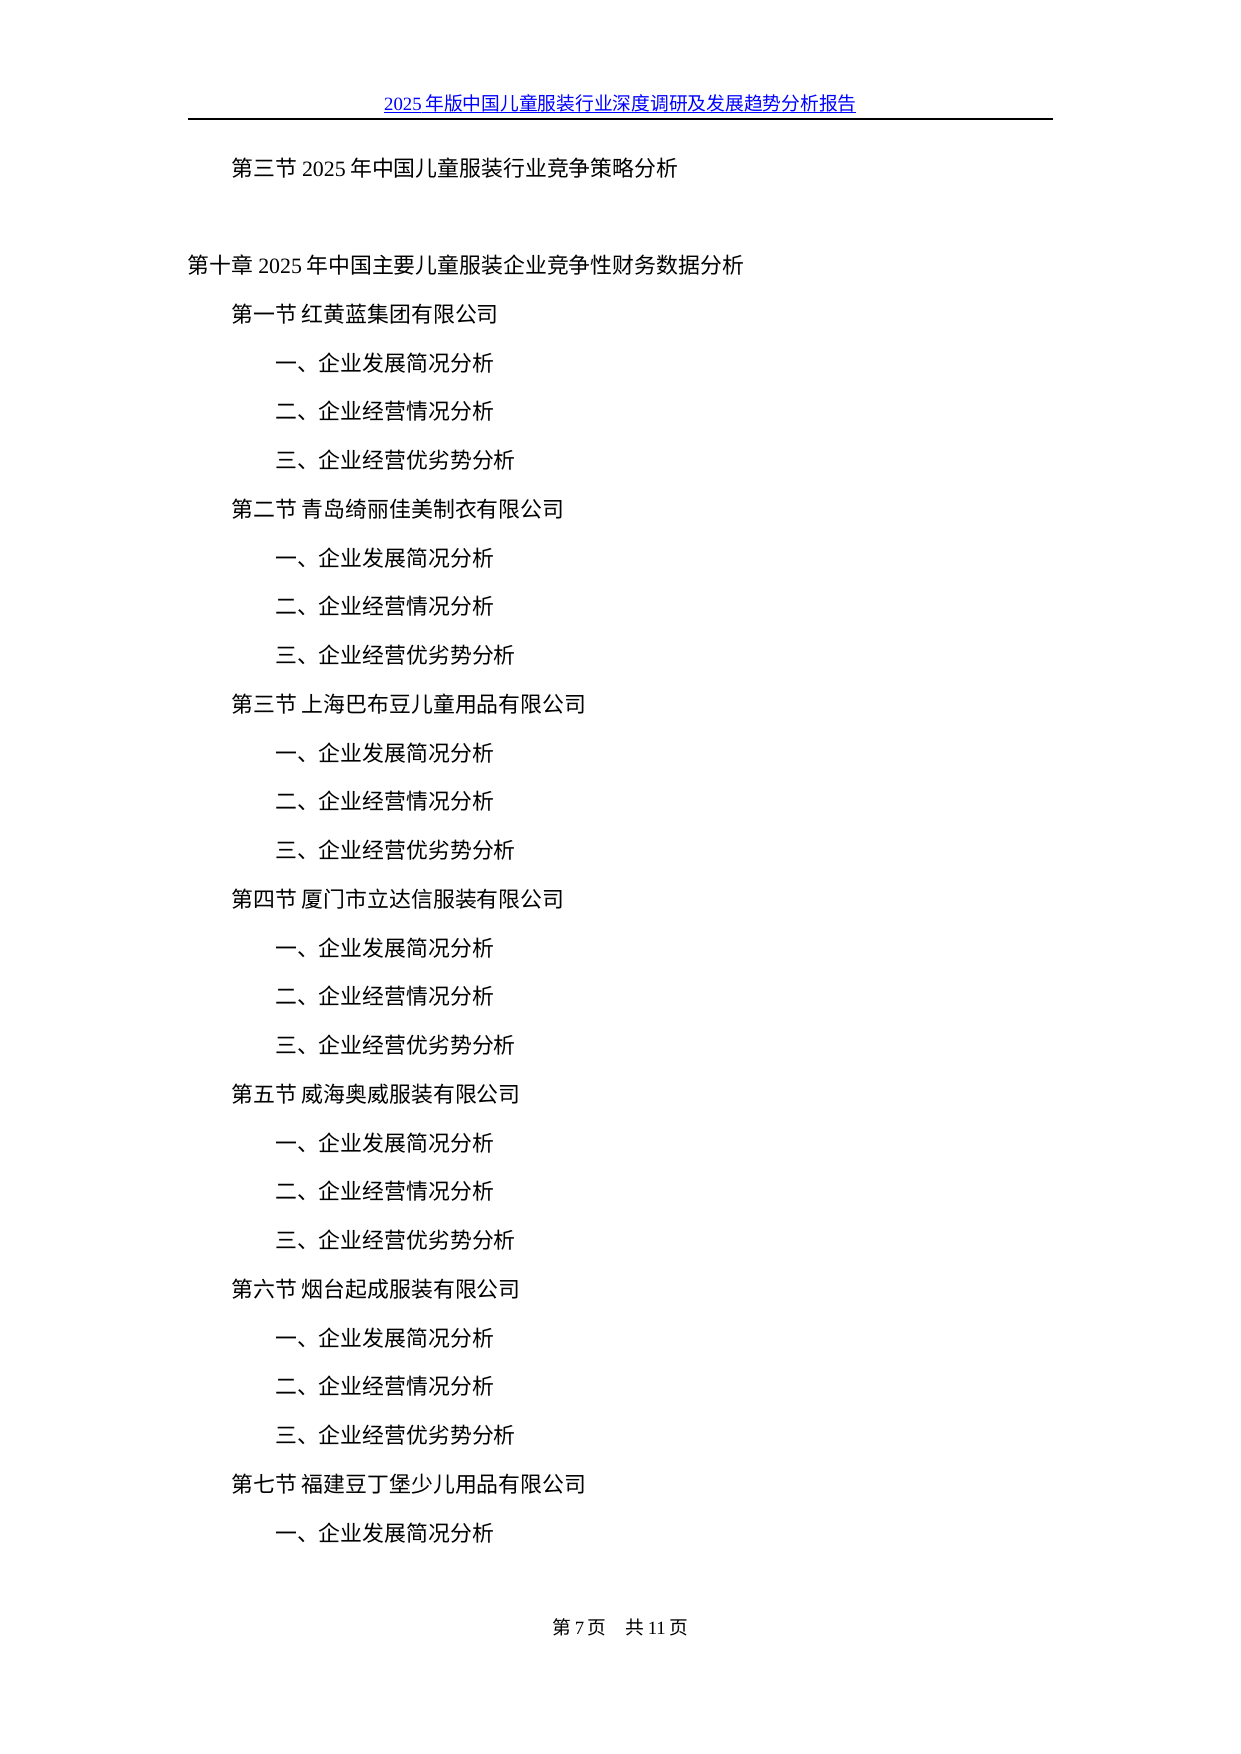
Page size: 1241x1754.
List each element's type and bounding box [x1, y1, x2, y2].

text [187, 150, 1053, 1548]
